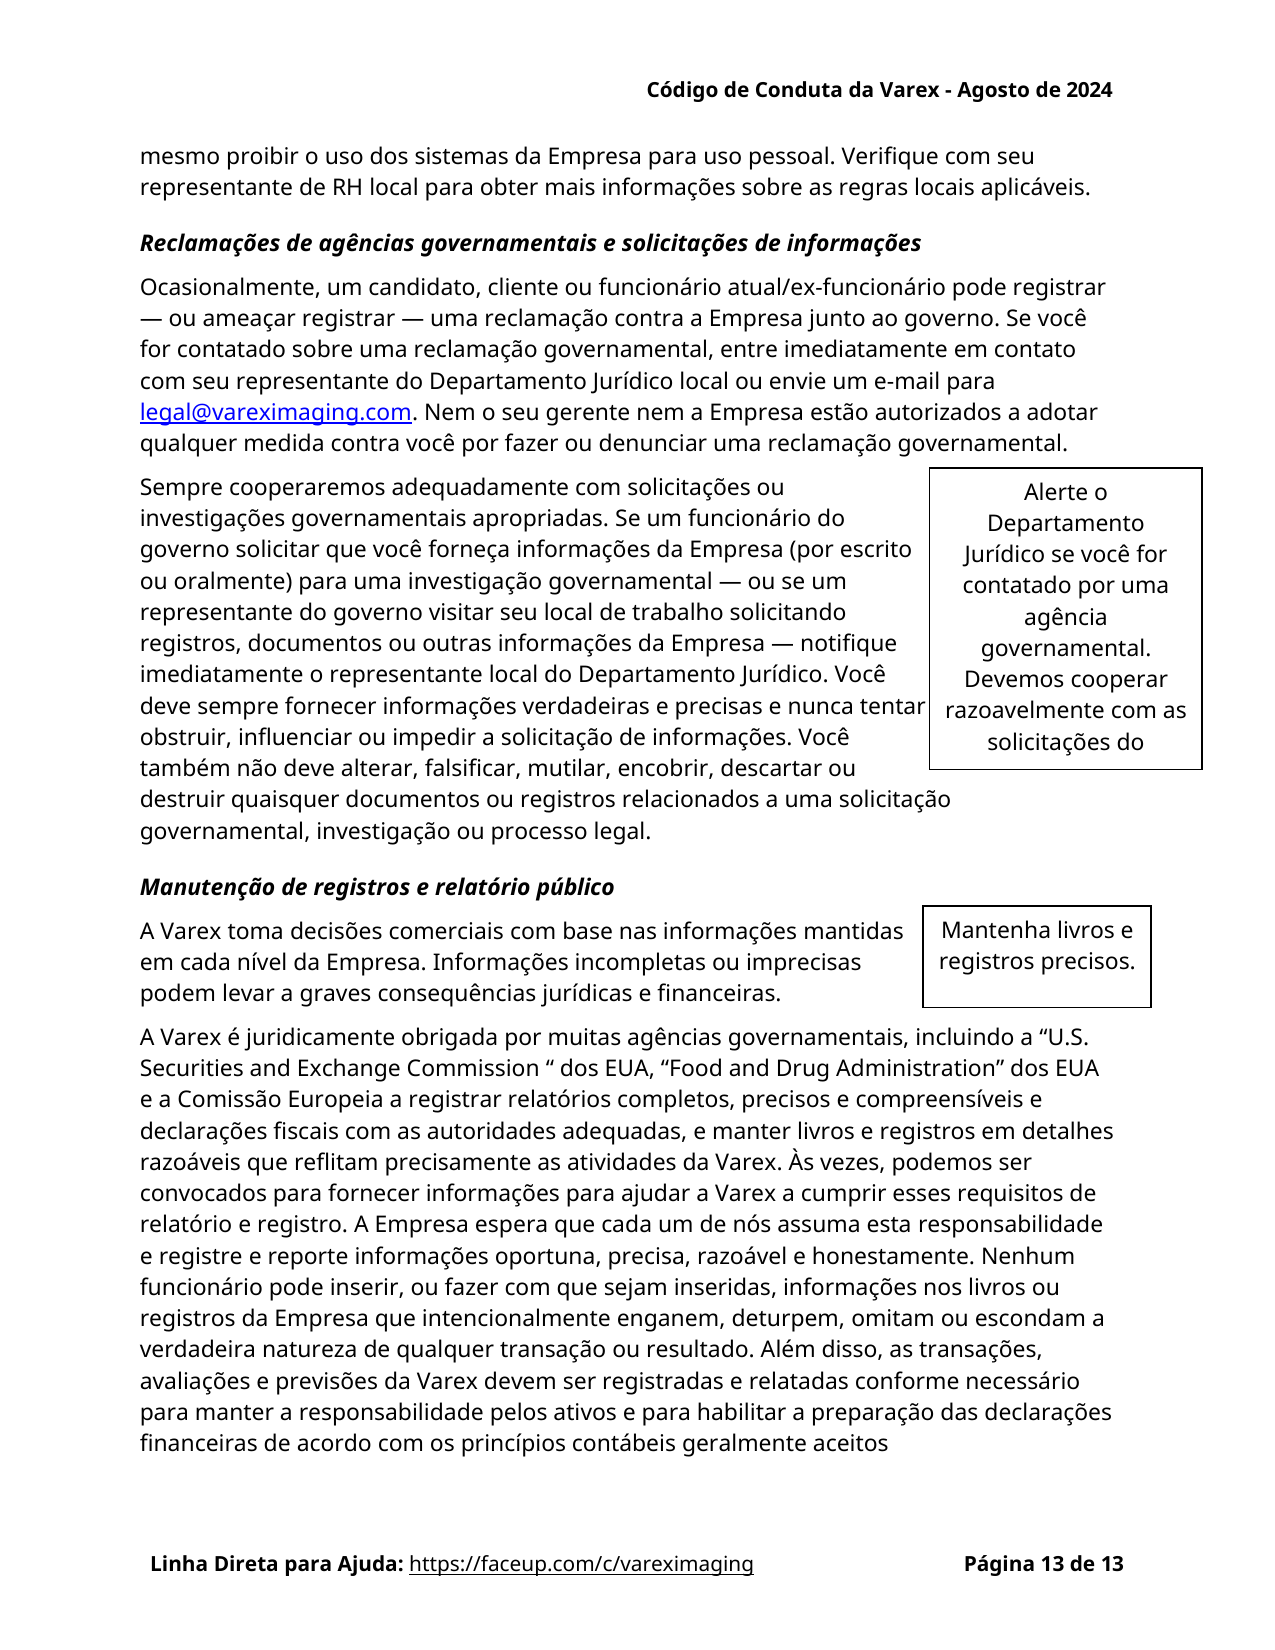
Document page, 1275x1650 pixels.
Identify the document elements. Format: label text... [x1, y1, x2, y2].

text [139, 139, 1114, 202]
subtitle Reclamações de agências governamentais e solicitações de informações [139, 227, 1152, 258]
subtitle Manutenção de registros e relatório público [139, 871, 1152, 902]
text Sempre cooperaremos adequadamente com solicitações ou investigações governamentais apropriadas. Se um funcionário do governo solicitar que você forneça informações da Empresa (por escrito ou oralmente) para uma investigação governamental — ou se um representante do governo visitar seu local de trabalho solicitando registros, documentos ou outras informações da Empresa — notifique imediatamente o representante local do Departamento Jurídico. Você deve sempre fornecer informações verdadeiras e precisas e nunca tentar obstruir, influenciar ou impedir a solicitação de informações. Você também não deve alterar, falsificar, mutilar, encobrir, descartar ou destruir quaisquer documentos ou registros relacionados a uma solicitação governamental, investigação ou processo legal. [139, 471, 1114, 846]
text A Varex é juridicamente obrigada por muitas agências governamentais, incluindo a “U.S. Securities and Exchange Commission “ dos EUA, “Food and Drug Administration” dos EUA e a Comissão Europeia a registrar relatórios completos, precisos e compreensíveis e declarações fiscais com as autoridades adequadas, e manter livros e registros em detalhes razoáveis que reflitam precisamente as atividades da Varex. Às vezes, podemos ser convocados para fornecer informações para ajudar a Varex a cumprir esses requisitos de relatório e registro. A Empresa espera que cada um de nós assuma esta responsabilidade e registre e reporte informações oportuna, precisa, razoável e honestamente. Nenhum funcionário pode inserir, ou fazer com que sejam inseridas, informações nos livros ou registros da Empresa que intencionalmente enganem, deturpem, omitam ou escondam a verdadeira natureza de qualquer transação ou resultado. Além disso, as transações, avaliações e previsões da Varex devem ser registradas e relatadas conforme necessário para manter a responsabilidade pelos ativos e para habilitar a preparação das declarações financeiras de acordo com os princípios contábeis geralmente aceitos [139, 1021, 1114, 1458]
text Ocasionalmente, um candidato, cliente ou funcionário atual/ex-funcionário pode registrar — ou ameaçar registrar — uma reclamação contra a Empresa junto ao governo. Se você for contatado sobre uma reclamação governamental, entre imediatamente em contato com seu representante do Departamento Jurídico local ou envie um e-mail para legal@vareximaging.com. Nem o seu gerente nem a Empresa estão autorizados a adotar qualquer medida contra você por fazer ou denunciar uma reclamação governamental. [139, 271, 1114, 458]
text A Varex toma decisões comerciais com base nas informações mantidas em cada nível da Empresa. Informações incompletas ou imprecisas podem levar a graves consequências jurídicas e financeiras. [139, 914, 922, 1008]
